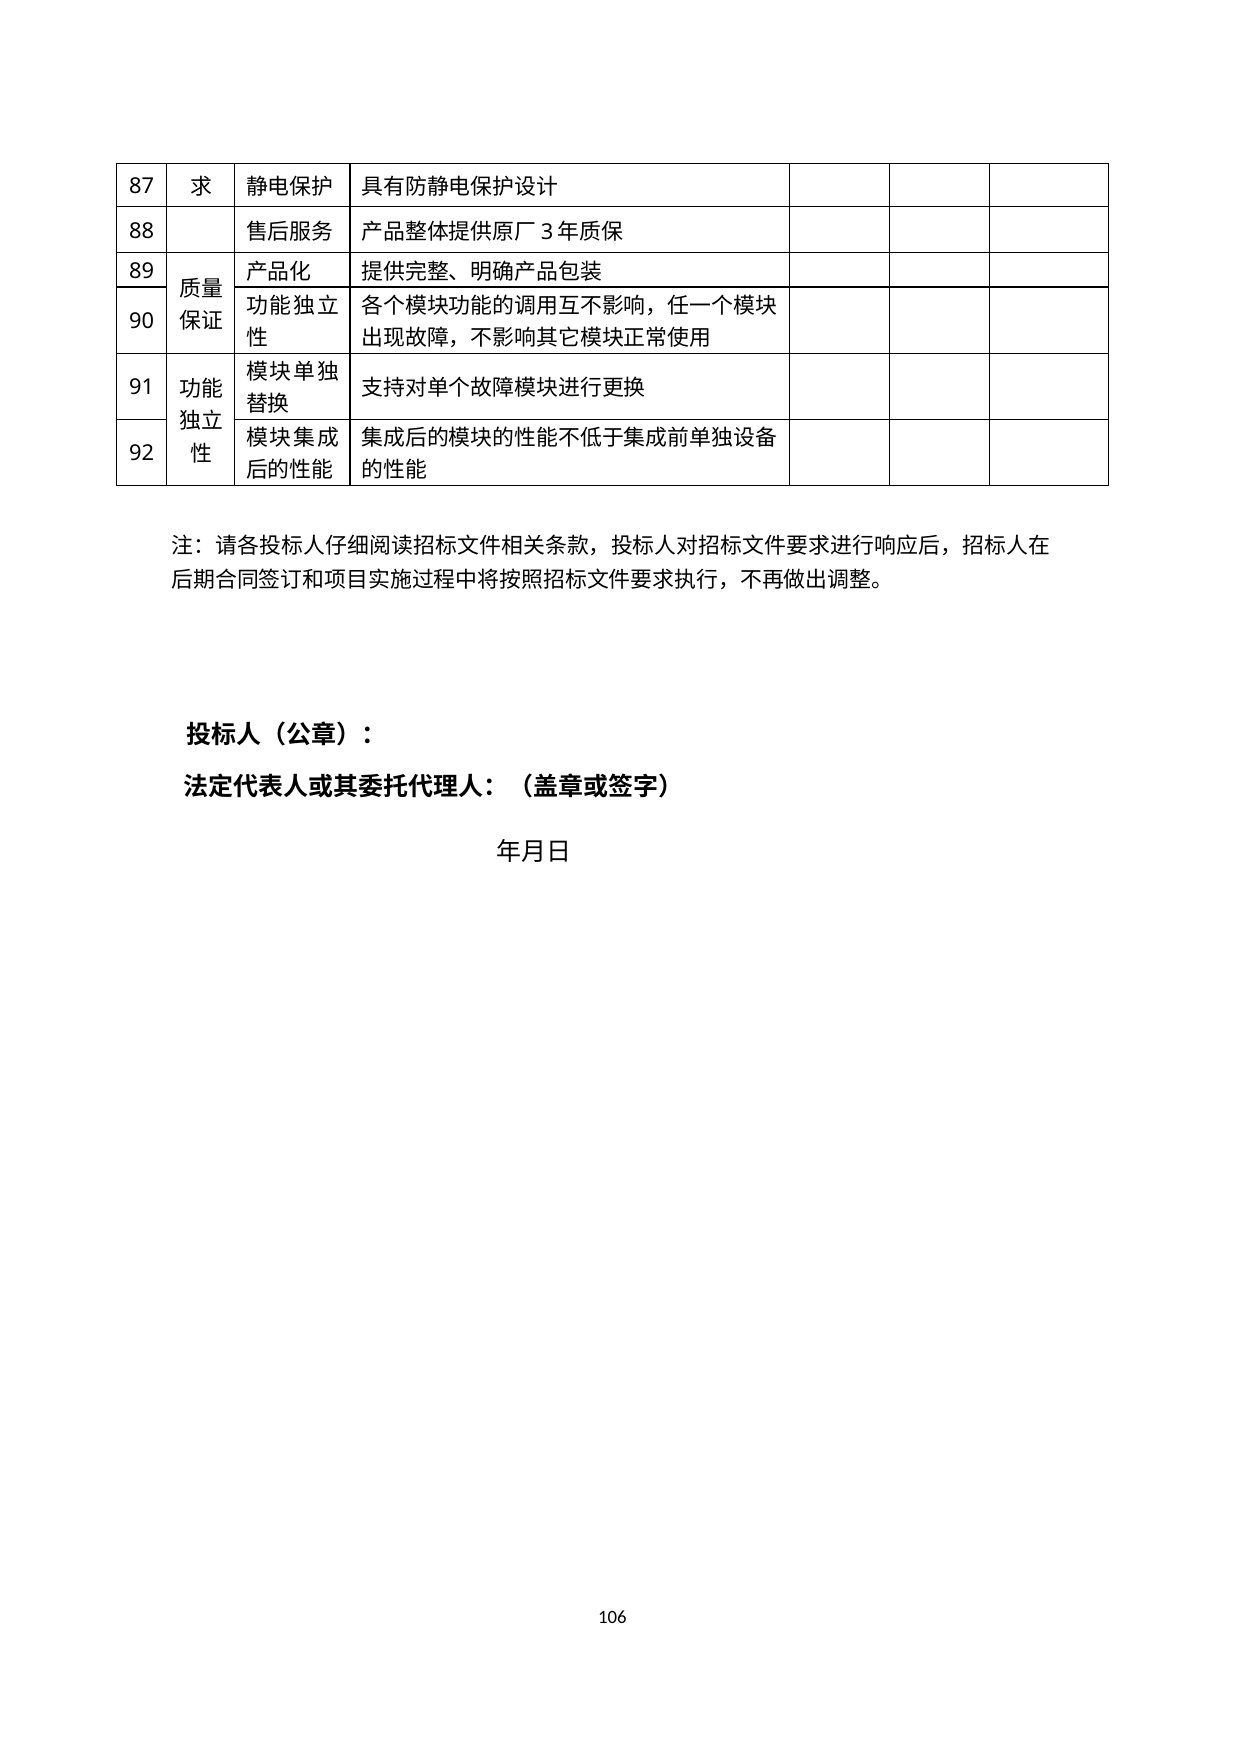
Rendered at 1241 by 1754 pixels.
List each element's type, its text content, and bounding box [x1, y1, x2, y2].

table_cell 91 [117, 354, 166, 418]
table_cell 模块集成后的性能 [235, 420, 349, 484]
table_cell 功能独立性 [167, 354, 234, 484]
table_cell 92 [117, 420, 166, 484]
table_cell 87 [117, 164, 166, 206]
table_cell 具有防静电保护设计 [351, 164, 789, 206]
table_cell 产品化 [235, 253, 349, 286]
table_cell 90 [117, 288, 166, 352]
table_cell 产品整体提供原厂3年质保 [351, 207, 789, 252]
table_cell 88 [117, 207, 166, 252]
table_cell [167, 207, 234, 252]
text 年月日 [171, 817, 1053, 882]
table_cell 各个模块功能的调用互不影响，任一个模块出现故障，不影响其它模块正常使用 [351, 288, 789, 352]
table_cell [990, 164, 1108, 206]
table_cell [990, 253, 1108, 286]
table_cell 集成后的模块的性能不低于集成前单独设备的性能 [351, 420, 789, 484]
table_cell 稳定性要求 [167, 164, 234, 206]
table_cell [890, 253, 989, 286]
table_cell [890, 354, 989, 418]
table_cell [990, 420, 1108, 484]
text 注：请各投标人仔细阅读招标文件相关条款，投标人对招标文件要求进行响应后，招标人在后期合同签订和项目实施过程中将按照招标文件要求执行，不再做出调整。 [171, 527, 1053, 594]
table_cell [990, 354, 1108, 418]
table_cell 静电保护 [235, 164, 349, 206]
table_cell [790, 288, 889, 352]
table_cell 支持对单个故障模块进行更换 [351, 354, 789, 418]
text 投标人（公章）： [171, 711, 1009, 752]
table_cell 89 [117, 253, 166, 286]
table_cell [890, 288, 989, 352]
table_cell [890, 207, 989, 252]
table_cell [990, 207, 1108, 252]
table_cell 质量保证 [167, 253, 234, 352]
table_cell [790, 207, 889, 252]
table_cell [890, 164, 989, 206]
table_cell 提供完整、明确产品包装 [351, 253, 789, 286]
table_cell [790, 354, 889, 418]
table_cell 功能独立性 [235, 288, 349, 352]
table_cell [990, 288, 1108, 352]
table_cell [790, 164, 889, 206]
table_cell 模块单独替换 [235, 354, 349, 418]
table_cell [790, 420, 889, 484]
text 法定代表人或其委托代理人：（盖章或签字） [171, 752, 1042, 817]
table_cell 售后服务 [235, 207, 349, 252]
table_cell [890, 420, 989, 484]
table_cell [790, 253, 889, 286]
